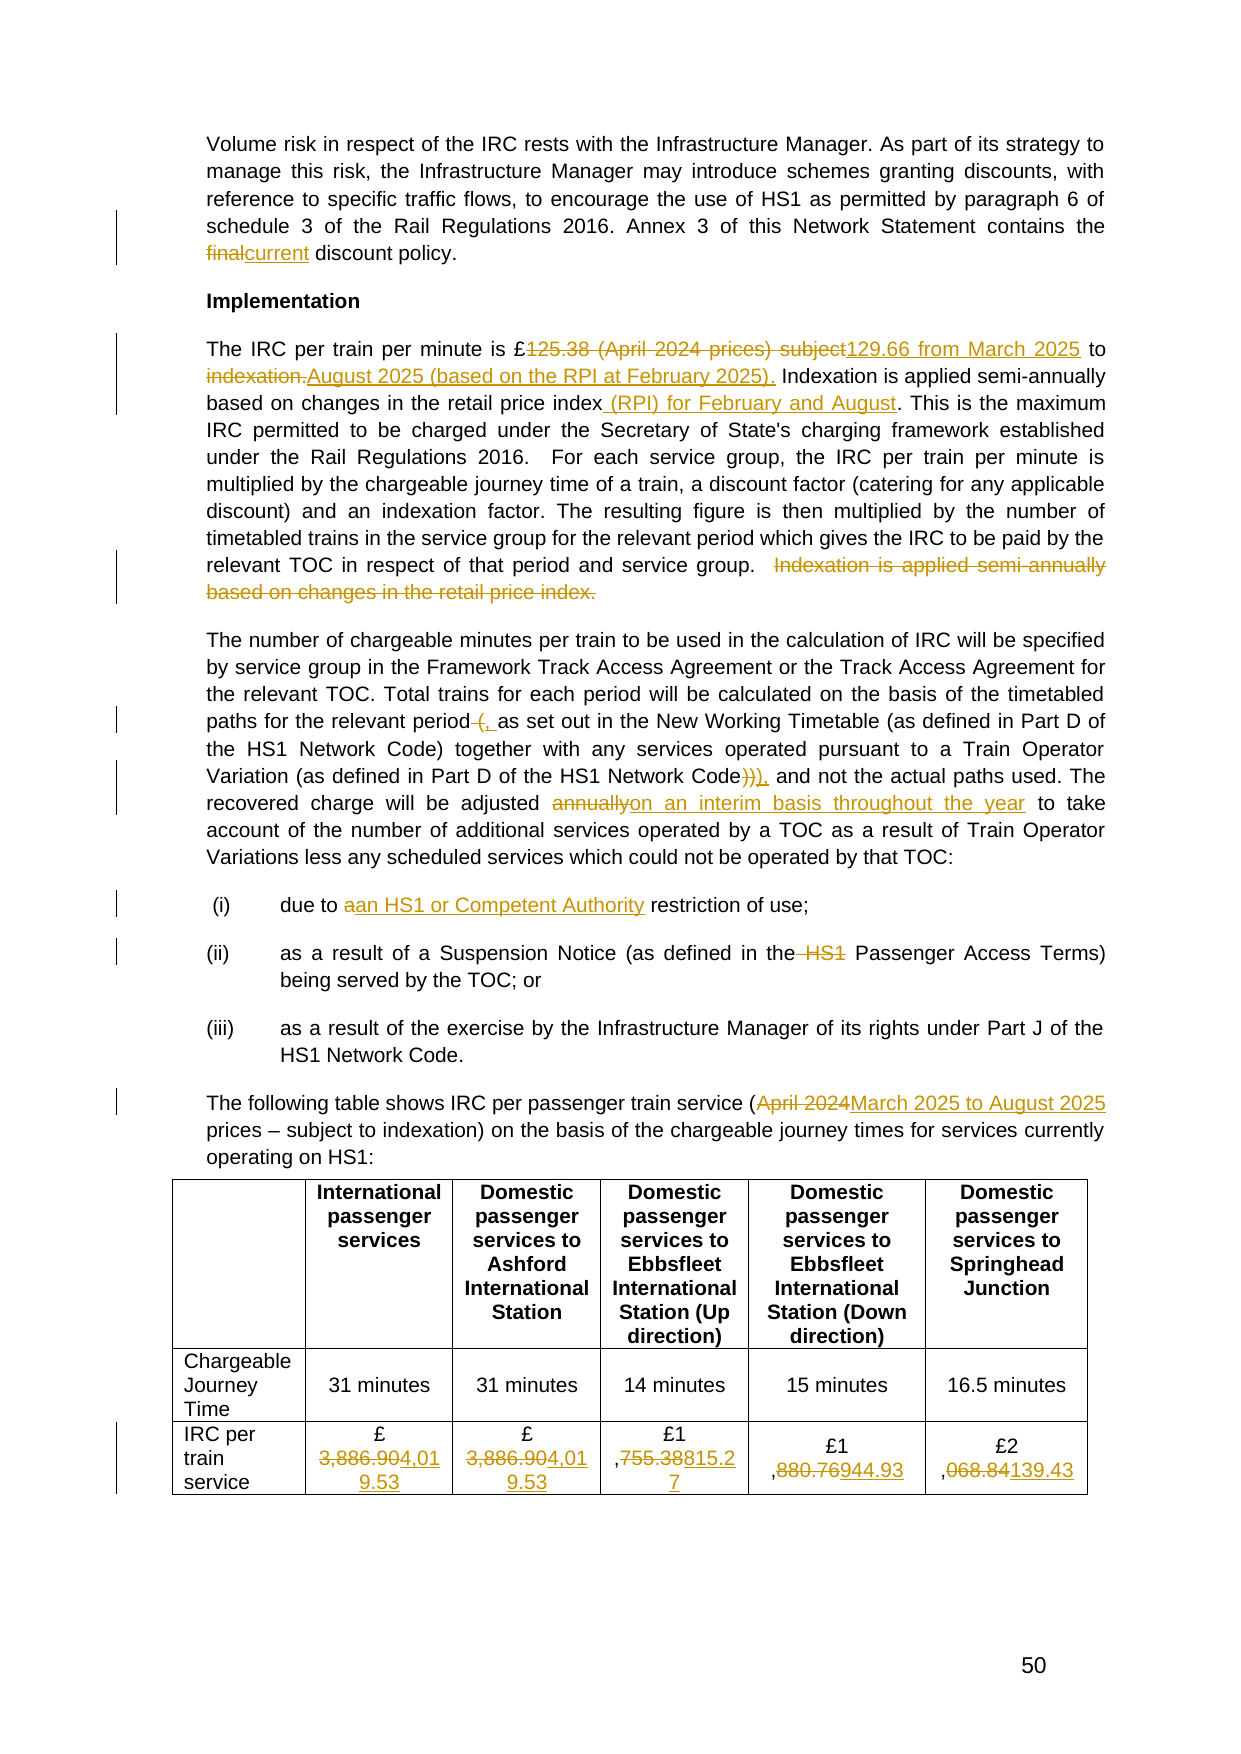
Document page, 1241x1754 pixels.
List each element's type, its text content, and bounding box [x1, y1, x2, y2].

table_cell £ [306, 1422, 452, 1494]
table_cell 31 minutes [453, 1349, 600, 1421]
text The following table shows IRC per passenger train service ( prices – subject to indexation) on the basis of the chargeable journey times for services currently operating on HS1: [206, 1087, 1106, 1169]
text The IRC per train per minute is £ to Indexation is applied semi-annually based on changes in the retail price index. This is the maximum IRC permitted to be charged under the Secretary of State's charging framework established under the Rail Regulations 2016. For each service group, the IRC per train per minute is multiplied by the chargeable journey time of a train, a discount factor (catering for any applicable discount) and an indexation factor. The resulting figure is then multiplied by the number of timetabled trains in the service group for the relevant period which gives the IRC to be paid by the relevant TOC in respect of that period and service group. [206, 333, 1106, 604]
table_cell IRC per train service [173, 1422, 305, 1494]
table_cell £2, [926, 1422, 1087, 1494]
text (iii) as a result of the exercise by the Infrastructure Manager of its rights under Part J of the HS1 Network Code. [206, 1012, 1106, 1067]
text The number of chargeable minutes per train to be used in the calculation of IRC will be specified by service group in the Framework Track Access Agreement or the Track Access Agreement for the relevant TOC. Total trains for each period will be calculated on the basis of the timetabled paths for the relevant periodas set out in the New Working Timetable (as defined in Part D of the HS1 Network Code) together with any services operated pursuant to a Train Operator Variation (as defined in Part D of the HS1 Network Code and not the actual paths used. The recovered charge will be adjusted to take account of the number of additional services operated by a TOC as a result of Train Operator Variations less any scheduled services which could not be operated by that TOC: [206, 625, 1106, 869]
text Volume risk in respect of the IRC rests with the Infrastructure Manager. As part of its strategy to manage this risk, the Infrastructure Manager may introduce schemes granting discounts, with reference to specific traffic flows, to encourage the use of HS1 as permitted by paragraph 6 of schedule 3 of the Rail Regulations 2016. Annex 3 of this Network Statement contains the discount policy. [206, 129, 1106, 264]
table_cell 15 minutes [749, 1349, 925, 1421]
table_header Domestic passenger services to Springhead Junction [926, 1180, 1087, 1348]
table_header [173, 1180, 305, 1348]
table_cell £ [453, 1422, 600, 1494]
table_cell Chargeable Journey Time [173, 1349, 305, 1421]
text Implementation [206, 285, 1106, 312]
table_header Domestic passenger services to Ashford International Station [453, 1180, 600, 1348]
table_header International passenger services [306, 1180, 452, 1348]
table_header Domestic passenger services to Ebbsfleet International Station (Down direction) [749, 1180, 925, 1348]
table_cell 31 minutes [306, 1349, 452, 1421]
text (i) due to restriction of use; [206, 889, 1106, 917]
table_cell 14 minutes [601, 1349, 748, 1421]
table_header Domestic passenger services to Ebbsfleet International Station (Up direction) [601, 1180, 748, 1348]
table_cell 16.5 minutes [926, 1349, 1087, 1421]
text (ii) as a result of a Suspension Notice (as defined in the Passenger Access Terms) being served by the TOC; or [206, 937, 1106, 992]
table_cell £1, [601, 1422, 748, 1494]
table_cell £1, [749, 1422, 925, 1494]
